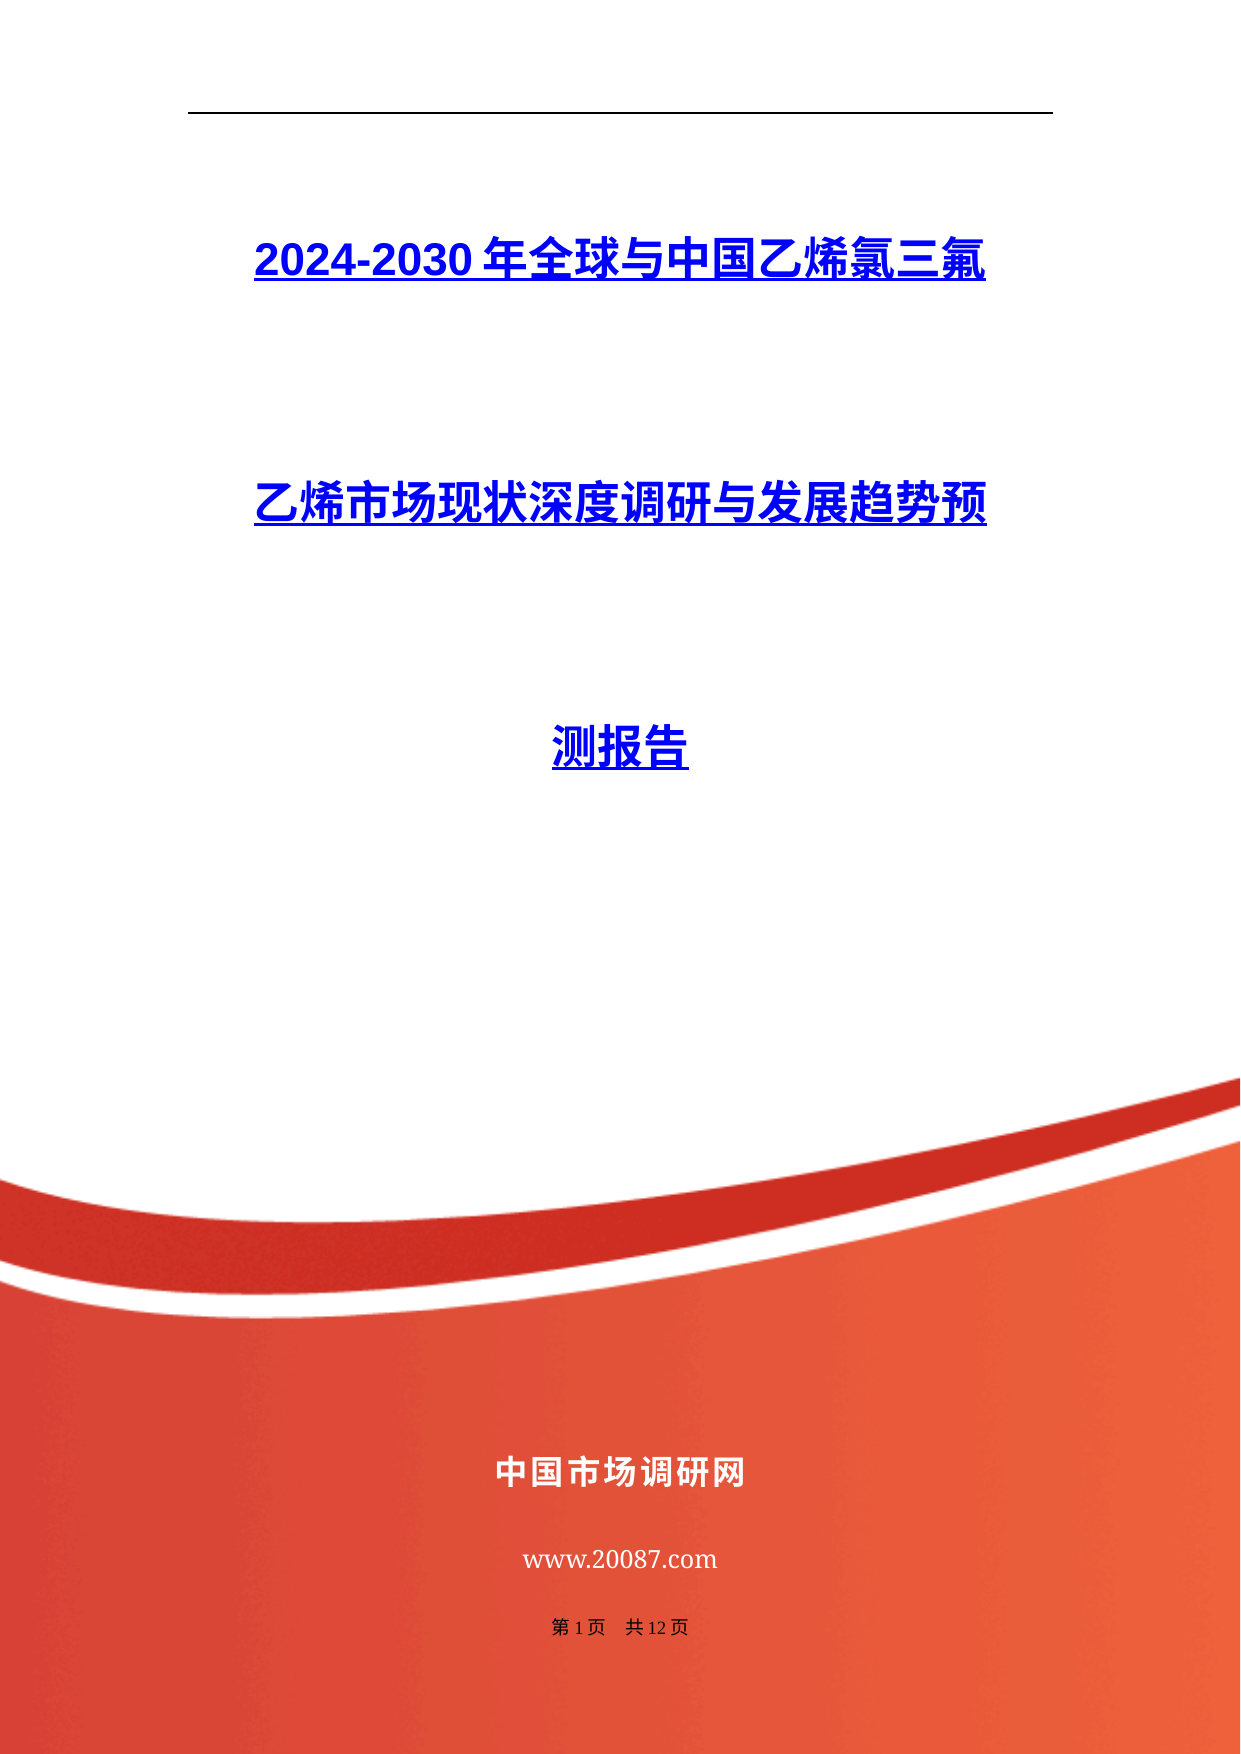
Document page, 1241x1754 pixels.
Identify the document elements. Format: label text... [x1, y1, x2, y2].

table_header 2024-2030年全球与中国乙烯氯三氟乙烯市场现状深度调研与发展趋势预测报告 [188, 207, 1053, 871]
subtitle 中国市场调研网 [187, 1437, 1053, 1502]
text www.20087.com [187, 1526, 1053, 1591]
picture [0, 1006, 1241, 1754]
